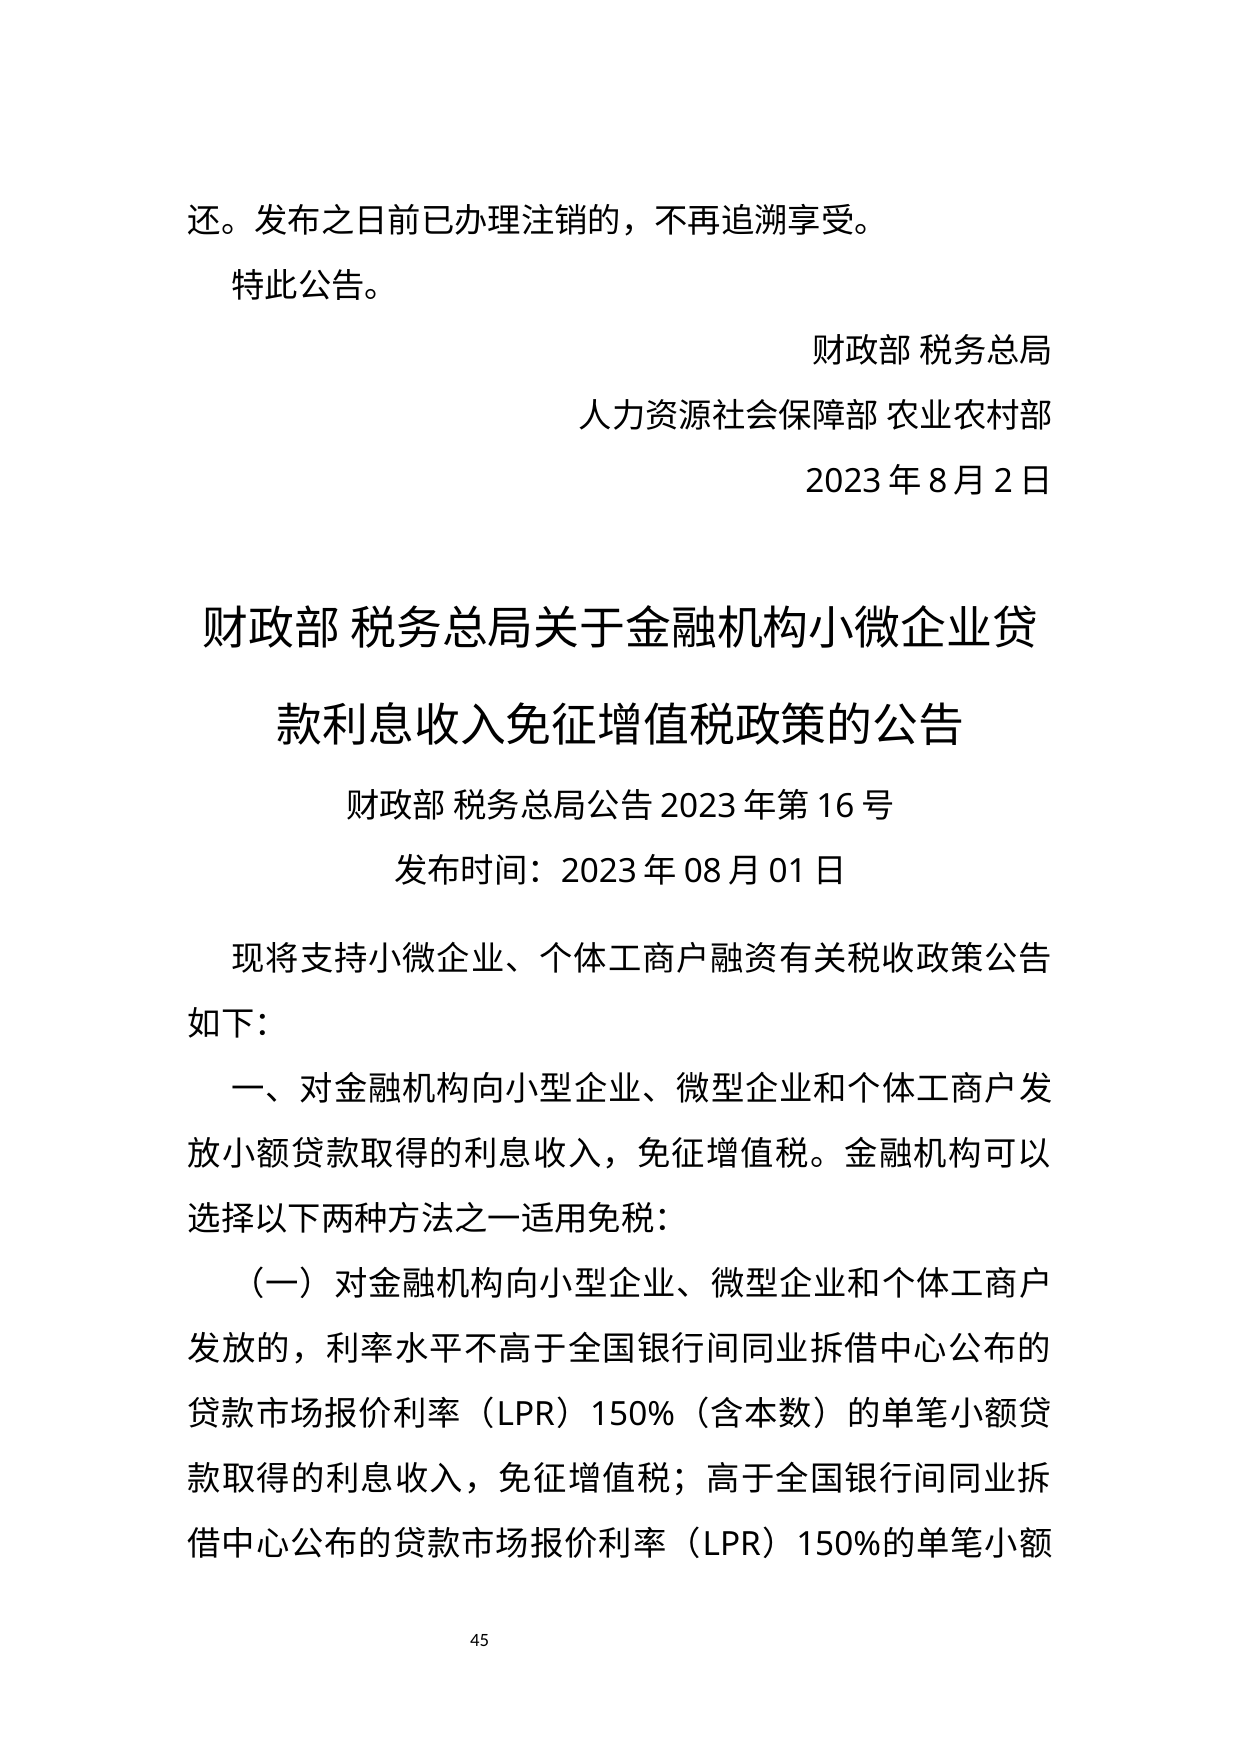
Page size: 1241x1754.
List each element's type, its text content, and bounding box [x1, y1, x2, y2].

text 财政部 税务总局公告2023年第16号 [187, 770, 1053, 835]
text 发布时间：2023年08月01日 [187, 835, 1053, 900]
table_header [188, 900, 1053, 1574]
title 财政部 税务总局关于金融机构小微企业贷款利息收入免征增值税政策的公告 [187, 575, 1053, 770]
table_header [188, 162, 1053, 510]
